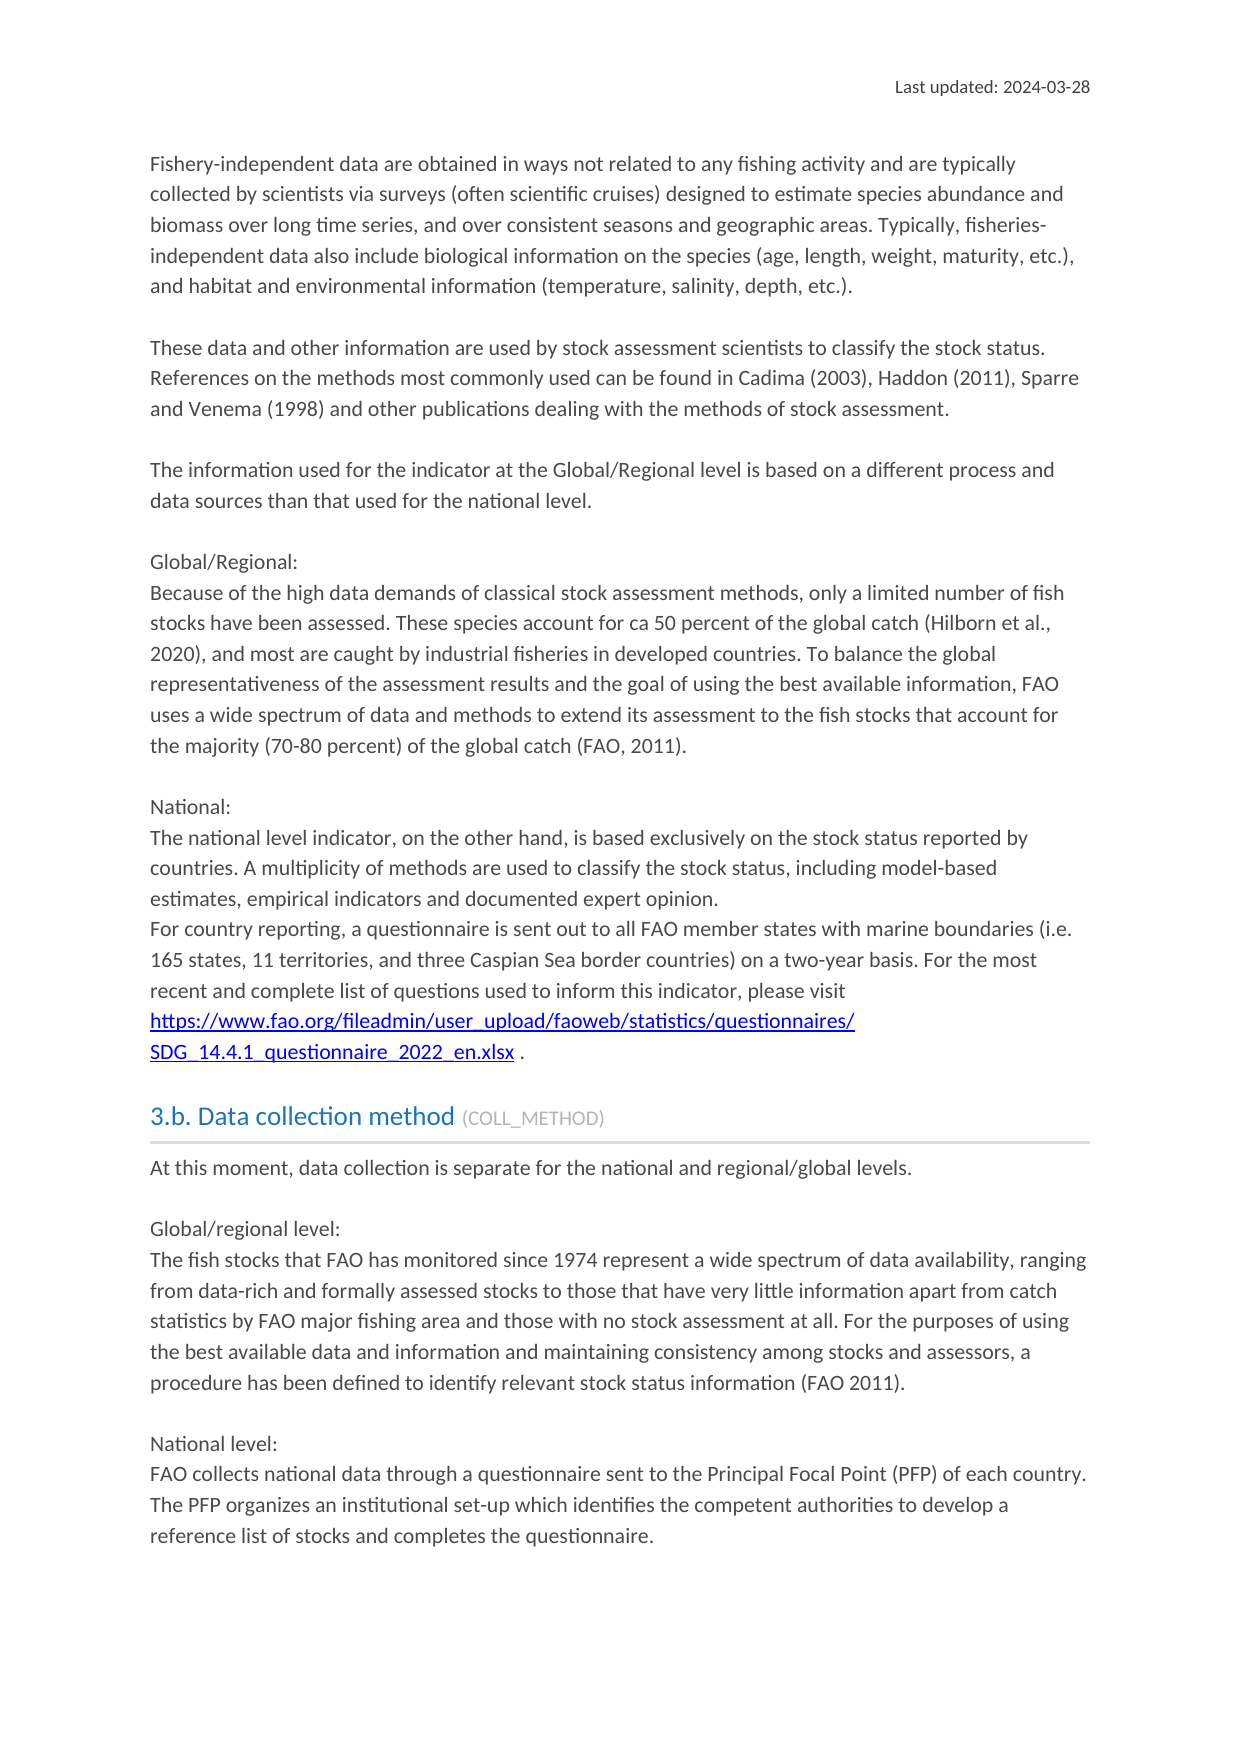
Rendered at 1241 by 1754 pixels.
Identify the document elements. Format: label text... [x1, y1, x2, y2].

text Global/regional level: [150, 1216, 1090, 1242]
text For country reporting, a questionnaire is sent out to all FAO member states with marine boundaries (i.e. 165 states, 11 territories, and three Caspian Sea border countries) on a two-year basis. For the most recent and complete list of questions used to inform this indicator, please visit https://www.fao.org/fileadmin/user_upload/faoweb/statistics/questionnaires/SDG_14.4.1_questionnaire_2022_en.xlsx . [150, 916, 1090, 1065]
text 3.b. Data collection method (COLL_METHOD) [150, 1099, 1090, 1141]
text The fish stocks that FAO has monitored since 1974 represent a wide spectrum of data availability, ranging from data-rich and formally assessed stocks to those that have very little information apart from catch statistics by FAO major fishing area and those with no stock assessment at all. For the purposes of using the best available data and information and maintaining consistency among stocks and assessors, a procedure has been defined to identify relevant stock status information (FAO 2011). [150, 1246, 1090, 1395]
text At this moment, data collection is separate for the national and regional/global levels. [150, 1154, 1090, 1181]
text FAO collects national data through a questionnaire sent to the Principal Focal Point (PFP) of each country. The PFP organizes an institutional set-up which identifies the competent authorities to develop a reference list of stocks and completes the questionnaire. [150, 1461, 1090, 1548]
text National: [150, 793, 1090, 820]
text National level: [150, 1430, 1090, 1457]
text The information used for the indicator at the Global/Regional level is based on a different process and data sources than that used for the national level. [150, 456, 1090, 513]
text These data and other information are used by stock assessment scientists to classify the stock status. References on the methods most commonly used can be found in Cadima (2003), Haddon (2011), Sparre and Venema (1998) and other publications dealing with the methods of stock assessment. [150, 334, 1090, 422]
text Global/Regional: [150, 548, 1090, 575]
text Fishery-independent data are obtained in ways not related to any fishing activity and are typically collected by scientists via surveys (often scientific cruises) designed to estimate species abundance and biomass over long time series, and over consistent seasons and geographic areas. Typically, fisheries-independent data also include biological information on the species (age, length, weight, maturity, etc.), and habitat and environmental information (temperature, salinity, depth, etc.). [150, 150, 1090, 299]
text Because of the high data demands of classical stock assessment methods, only a limited number of fish stocks have been assessed. These species account for ca 50 percent of the global catch (Hilborn et al., 2020), and most are caught by industrial fisheries in developed countries. To balance the global representativeness of the assessment results and the goal of using the best available information, FAO uses a wide spectrum of data and methods to extend its assessment to the fish stocks that account for the majority (70-80 percent) of the global catch (FAO, 2011). [150, 579, 1090, 758]
text The national level indicator, on the other hand, is based exclusively on the stock status reported by countries. A multiplicity of methods are used to classify the stock status, including model-based estimates, empirical indicators and documented expert opinion. [150, 824, 1090, 912]
